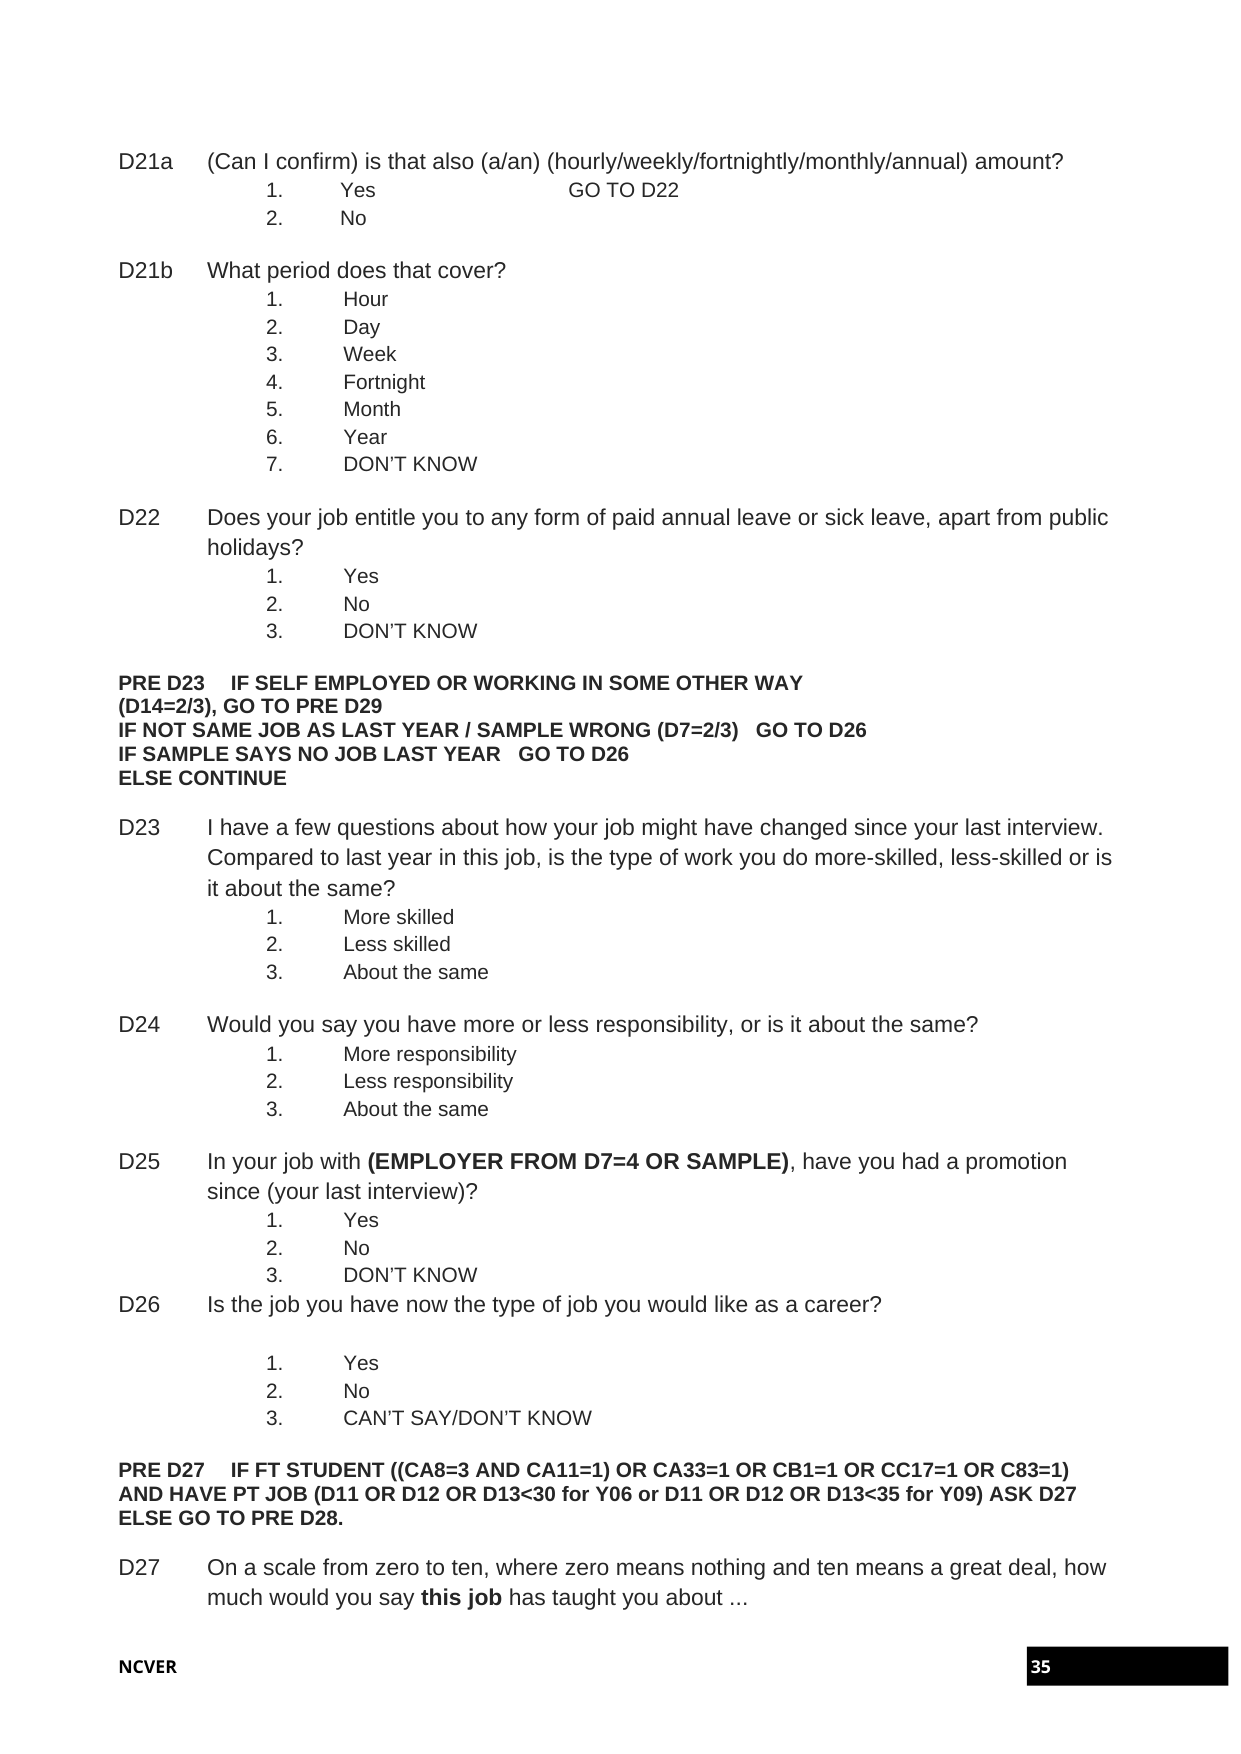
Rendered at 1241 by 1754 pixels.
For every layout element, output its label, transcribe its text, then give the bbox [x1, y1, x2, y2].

list No [266, 1236, 1119, 1260]
list Fortnight [266, 369, 1119, 393]
text PRE D27 IF FT STUDENT ((CA8=3 AND CA11=1) OR CA33=1 OR CB1=1 OR CC17=1 OR C83=1) AND HAVE PT JOB (D11 OR D12 OR D13<30 for Y06 or D11 OR D12 OR D13<35 for Y09) ASK D27 ELSE GO TO PRE D28. [118, 1458, 1119, 1529]
list Yes [266, 1208, 1119, 1232]
list Week [266, 342, 1119, 366]
text PRE D23 IF SELF EMPLOYED OR WORKING IN SOME OTHER WAY (D14=2/3), GO TO PRE D29 IF NOT SAME JOB AS LAST YEAR / SAMPLE WRONG (D7=2/3) GO TO D26 IF SAMPLE SAYS NO JOB LAST YEAR GO TO D26 ELSE CONTINUE [118, 670, 1119, 790]
list No [266, 591, 1119, 615]
list Day [266, 314, 1119, 338]
list Year [266, 424, 1119, 448]
list DON’T KNOW [266, 619, 1119, 643]
list Yes [266, 1351, 1119, 1375]
text D21b What period does that cover? [118, 257, 1119, 283]
list DON’T KNOW [266, 452, 1119, 476]
list Less responsibility [266, 1069, 1119, 1093]
list More skilled [266, 905, 1119, 929]
text D27 On a scale from zero to ten, where zero means nothing and ten means a great deal, how much would you say this job has taught you about ... [118, 1553, 1119, 1610]
text D24 Would you say you have more or less responsibility, or is it about the same? [118, 1011, 1119, 1038]
list CAN’T SAY/DON’T KNOW [266, 1406, 1119, 1430]
text D22 Does your job entitle you to any form of paid annual leave or sick leave, apart from public holidays? [118, 503, 1119, 560]
text D25 In your job with (EMPLOYER FROM D7=4 OR SAMPLE), have you had a promotion since (your last interview)? [118, 1148, 1119, 1204]
list Yes [266, 564, 1119, 588]
text D21a (Can I confirm) is that also (a/an) (hourly/weekly/fortnightly/monthly/annual) amount? [118, 148, 1119, 174]
list About the same [266, 960, 1119, 984]
list No [266, 1379, 1119, 1403]
text D26 Is the job you have now the type of job you would like as a career? [118, 1291, 1119, 1347]
list Hour [266, 287, 1119, 311]
list Yes GO TO D22 [266, 178, 1119, 202]
text D23 I have a few questions about how your job might have changed since your last interview. Compared to last year in this job, is the type of work you do more-skilled, less-skilled or is it about the same? [118, 814, 1119, 901]
list DON’T KNOW [266, 1263, 1119, 1287]
list More responsibility [266, 1041, 1119, 1065]
list Month [266, 397, 1119, 421]
list About the same [266, 1096, 1119, 1120]
list Less skilled [266, 932, 1119, 956]
list No [266, 205, 1119, 229]
